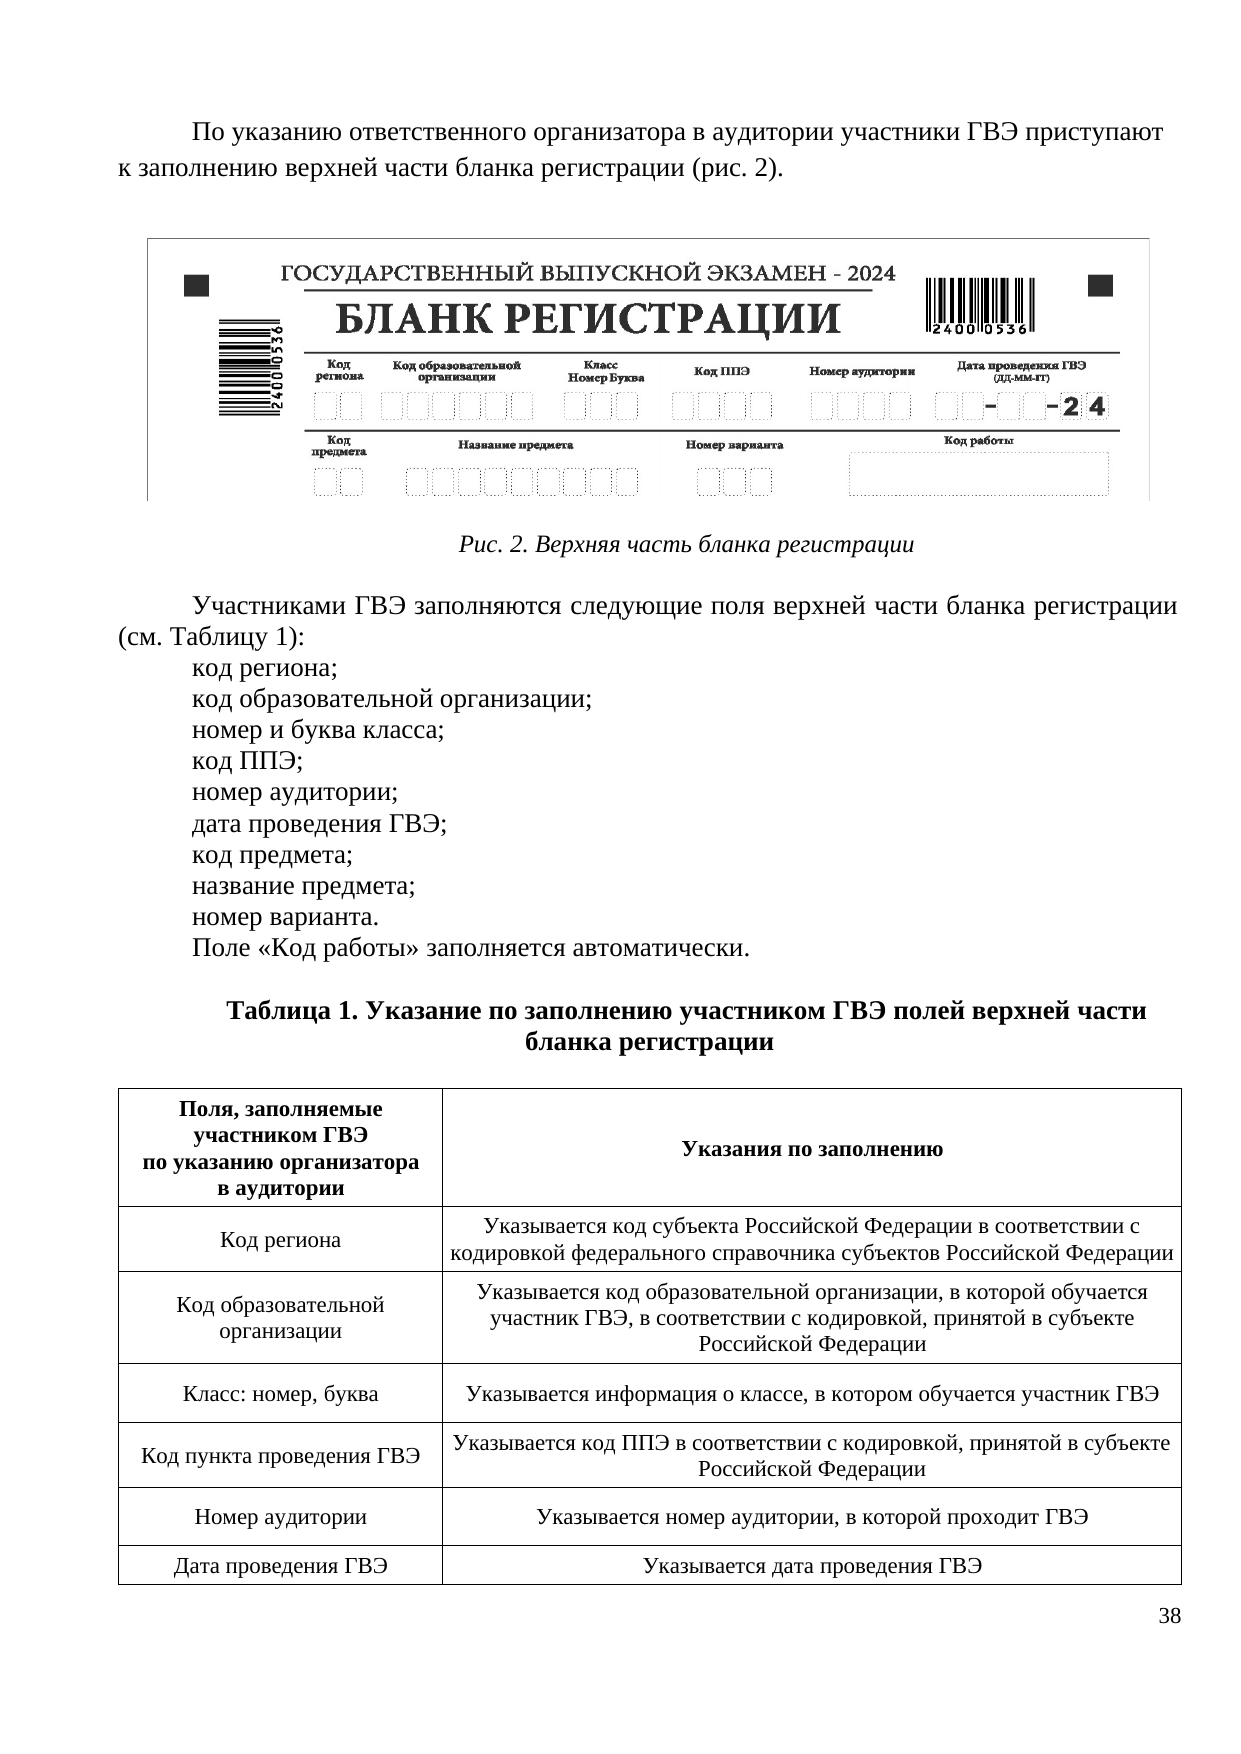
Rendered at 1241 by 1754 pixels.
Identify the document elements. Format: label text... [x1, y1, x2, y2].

table_cell Код пункта проведения ГВЭ [119, 1423, 442, 1487]
text Поле «Код работы» заполняется автоматически. [192, 932, 1215, 963]
table_cell Указывается информация о классе, в котором обучается участник ГВЭ [443, 1364, 1181, 1422]
table_cell Код образовательной организации [119, 1272, 442, 1362]
text код региона; [192, 651, 1215, 682]
table_cell Указывается номер аудитории, в которой проходит ГВЭ [443, 1488, 1181, 1545]
table_cell Указывается код субъекта Российской Федерации в соответствии с кодировкой федерального справочника субъектов Российской Федерации [443, 1207, 1181, 1271]
text дата проведения ГВЭ; код предмета; название предмета; номер варианта. [192, 807, 449, 932]
table_cell Дата проведения ГВЭ [119, 1546, 442, 1584]
text номер аудитории; [192, 776, 1215, 807]
picture [147, 238, 1150, 501]
table_cell Код региона [119, 1207, 442, 1271]
text бланка регистрации [146, 1026, 1153, 1057]
text По указанию ответственного организатора в аудитории участники ГВЭ приступают к заполнению верхней части бланка регистрации (рис. 2). [118, 115, 1166, 182]
text Рис. 2. Верхняя часть бланка регистрации [197, 529, 1176, 558]
table_cell Указывается дата проведения ГВЭ [443, 1546, 1181, 1584]
table_cell Класс: номер, буква [119, 1364, 442, 1422]
subtitle Таблица 1. Указание по заполнению участником ГВЭ полей верхней части [197, 995, 1176, 1026]
text код ППЭ; [192, 745, 1215, 776]
table_cell Указывается код образовательной организации, в которой обучается участник ГВЭ, в соответствии с кодировкой, принятой в субъекте Российской Федерации [443, 1272, 1181, 1362]
text код образовательной организации; номер и буква класса; [192, 682, 594, 745]
table_header Поля, заполняемые участником ГВЭ по указанию организатора в аудитории [119, 1089, 442, 1206]
text Участниками ГВЭ заполняются следующие поля верхней части бланка регистрации (см. Таблицу 1): [118, 589, 1183, 651]
table_cell Номер аудитории [119, 1488, 442, 1545]
table_cell Указывается код ППЭ в соответствии с кодировкой, принятой в субъекте Российской Федерации [443, 1423, 1181, 1487]
table_header Указания по заполнению [443, 1089, 1181, 1206]
